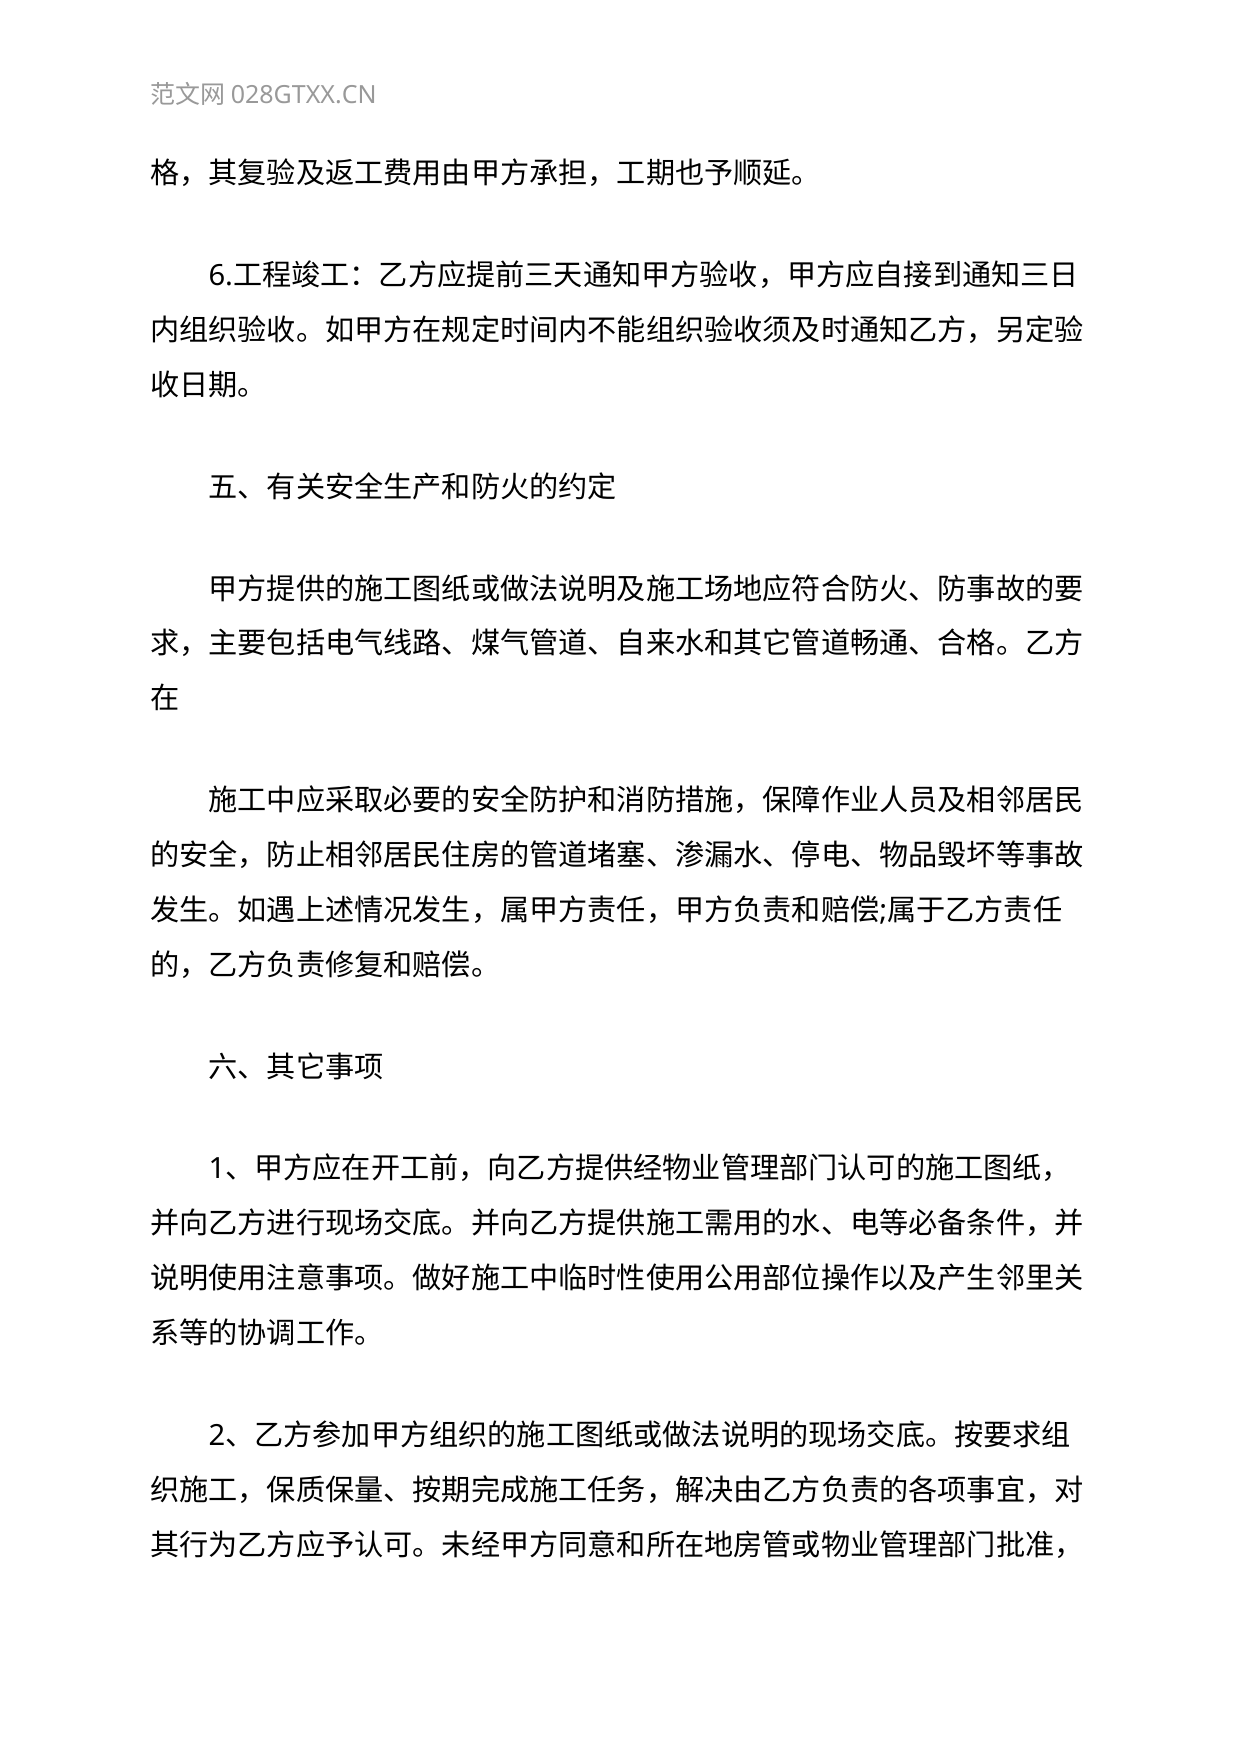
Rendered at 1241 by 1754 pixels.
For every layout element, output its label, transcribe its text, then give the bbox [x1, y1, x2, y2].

text 五、有关安全生产和防火的约定 [150, 463, 1090, 506]
text 1、甲方应在开工前，向乙方提供经物业管理部门认可的施工图纸，并向乙方进行现场交底。并向乙方提供施工需用的水、电等必备条件，并说明使用注意事项。做好施工中临时性使用公用部位操作以及产生邻里关系等的协调工作。 [150, 1145, 1090, 1352]
text 6.工程竣工：乙方应提前三天通知甲方验收，甲方应自接到通知三日内组织验收。如甲方在规定时间内不能组织验收须及时通知乙方，另定验收日期。 [150, 252, 1090, 404]
text 施工中应采取必要的安全防护和消防措施，保障作业人员及相邻居民的安全，防止相邻居民住房的管道堵塞、渗漏水、停电、物品毁坏等事故发生。如遇上述情况发生，属甲方责任，甲方负责和赔偿;属于乙方责任的，乙方负责修复和赔偿。 [150, 777, 1090, 984]
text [150, 150, 1090, 192]
text 六、其它事项 [150, 1043, 1090, 1086]
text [150, 1412, 1090, 1564]
text 甲方提供的施工图纸或做法说明及施工场地应符合防火、防事故的要求，主要包括电气线路、煤气管道、自来水和其它管道畅通、合格。乙方在 [150, 565, 1090, 717]
